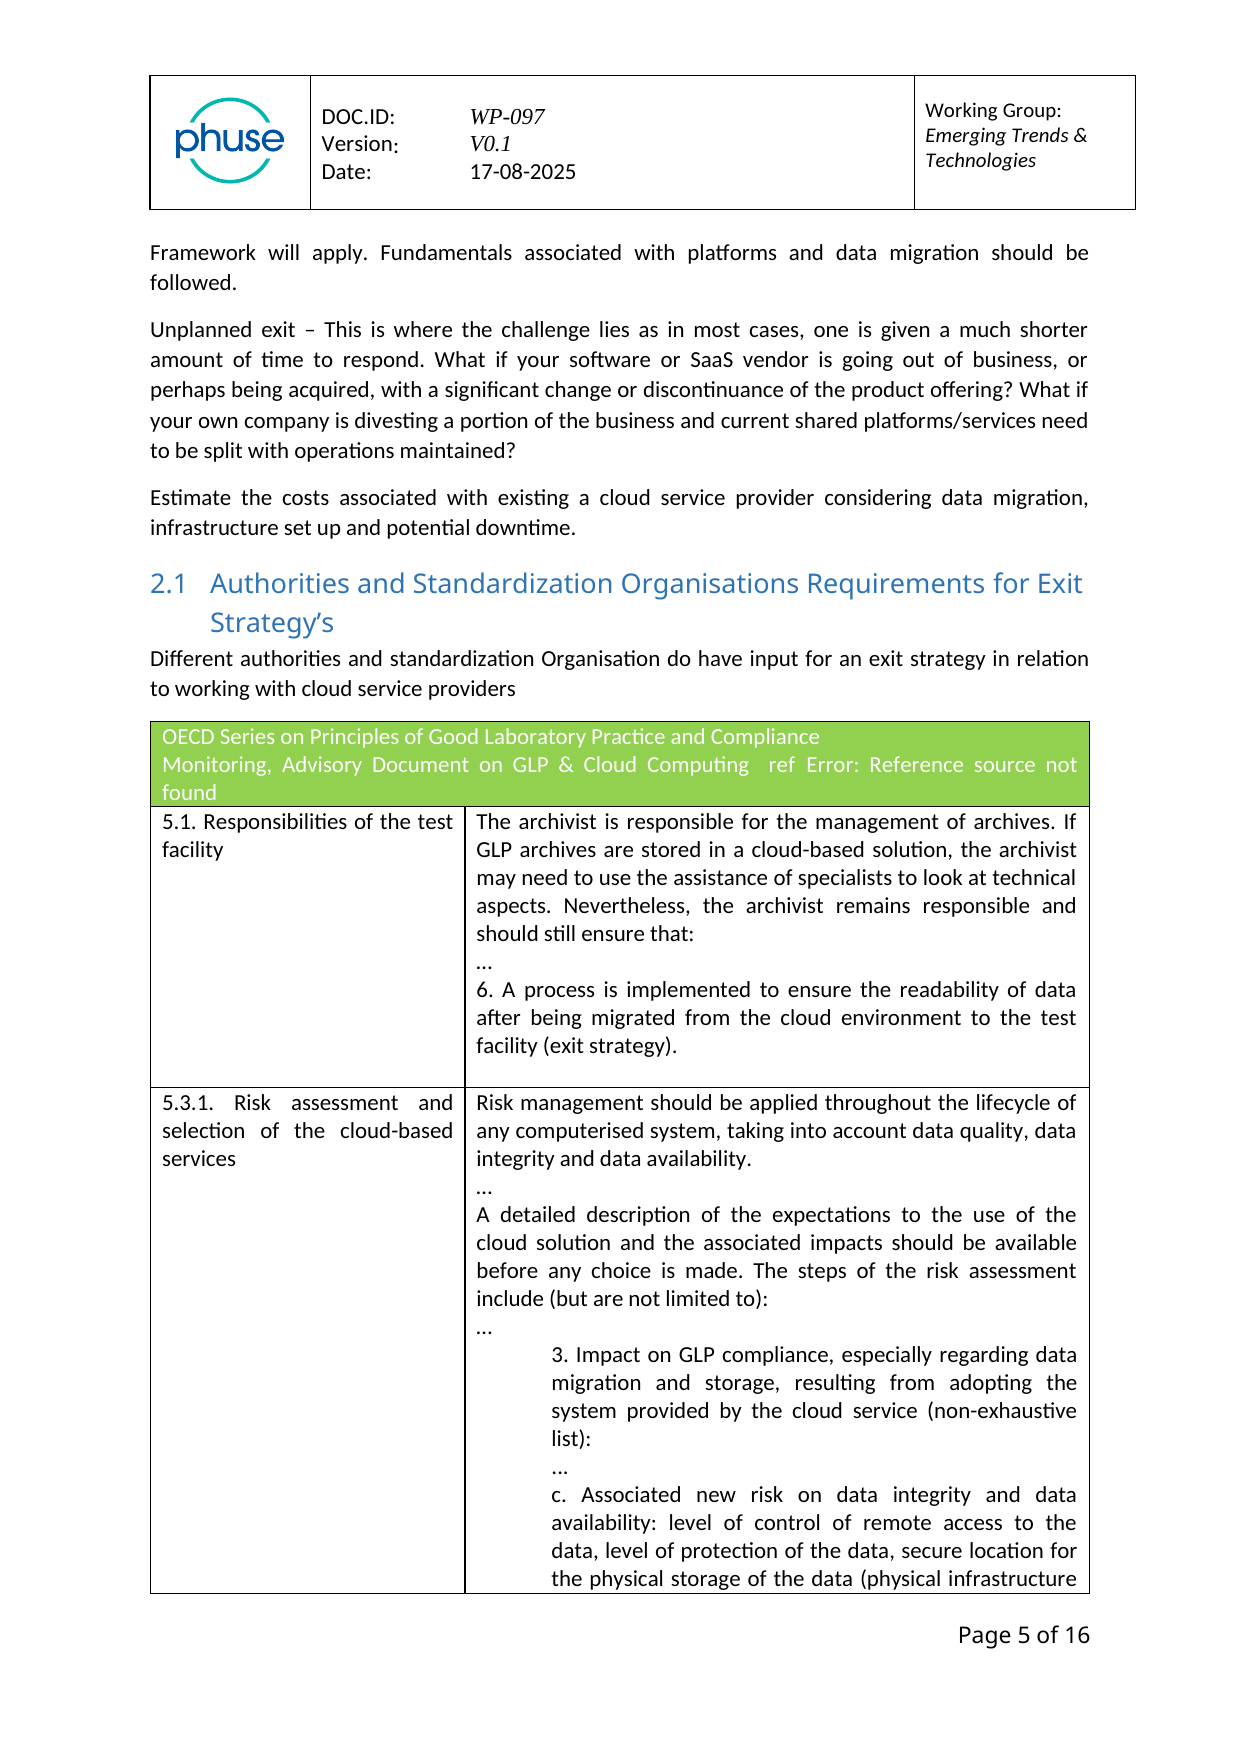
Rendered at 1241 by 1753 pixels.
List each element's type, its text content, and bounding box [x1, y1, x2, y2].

table_cell 5.3.1. Risk assessment and selection of the cloud-based services [151, 1088, 464, 1592]
table_cell 5.1. Responsibilities of the test facility [151, 807, 464, 1087]
text Estimate the costs associated with existing a cloud service provider considering data migration, infrastructure set up and potential downtime. [150, 483, 1090, 541]
picture [161, 83, 299, 198]
table_cell The archivist is responsible for the management of archives. If GLP archives are stored in a cloud-based solution, the archivist may need to use the assistance of specialists to look at technical aspects. Nevertheless, the archivist remains responsible and should still ensure that: … 6. A process is implemented to ensure the readability of data after being migrated from the cloud environment to the test facility (exit strategy). [466, 807, 1089, 1087]
text Different authorities and standardization Organisation do have input for an exit strategy in relation to working with cloud service providers [150, 644, 1090, 702]
subtitle Authorities and Standardization Organisations Requirements for Exit Strategy’s [150, 564, 1090, 641]
text Unplanned exit – This is where the challenge lies as in most cases, one is given a much shorter amount of time to respond. What if your software or SaaS vendor is going out of business, or perhaps being acquired, with a significant change or discontinuance of the product offering? What if your own company is divesting a portion of the business and current shared platforms/services need to be split with operations maintained? [150, 315, 1090, 464]
table_header OECD Series on Principles of Good Laboratory Practice and Compliance Monitoring, Advisory Document on GLP & Cloud Computing ref [3] [151, 722, 1089, 806]
